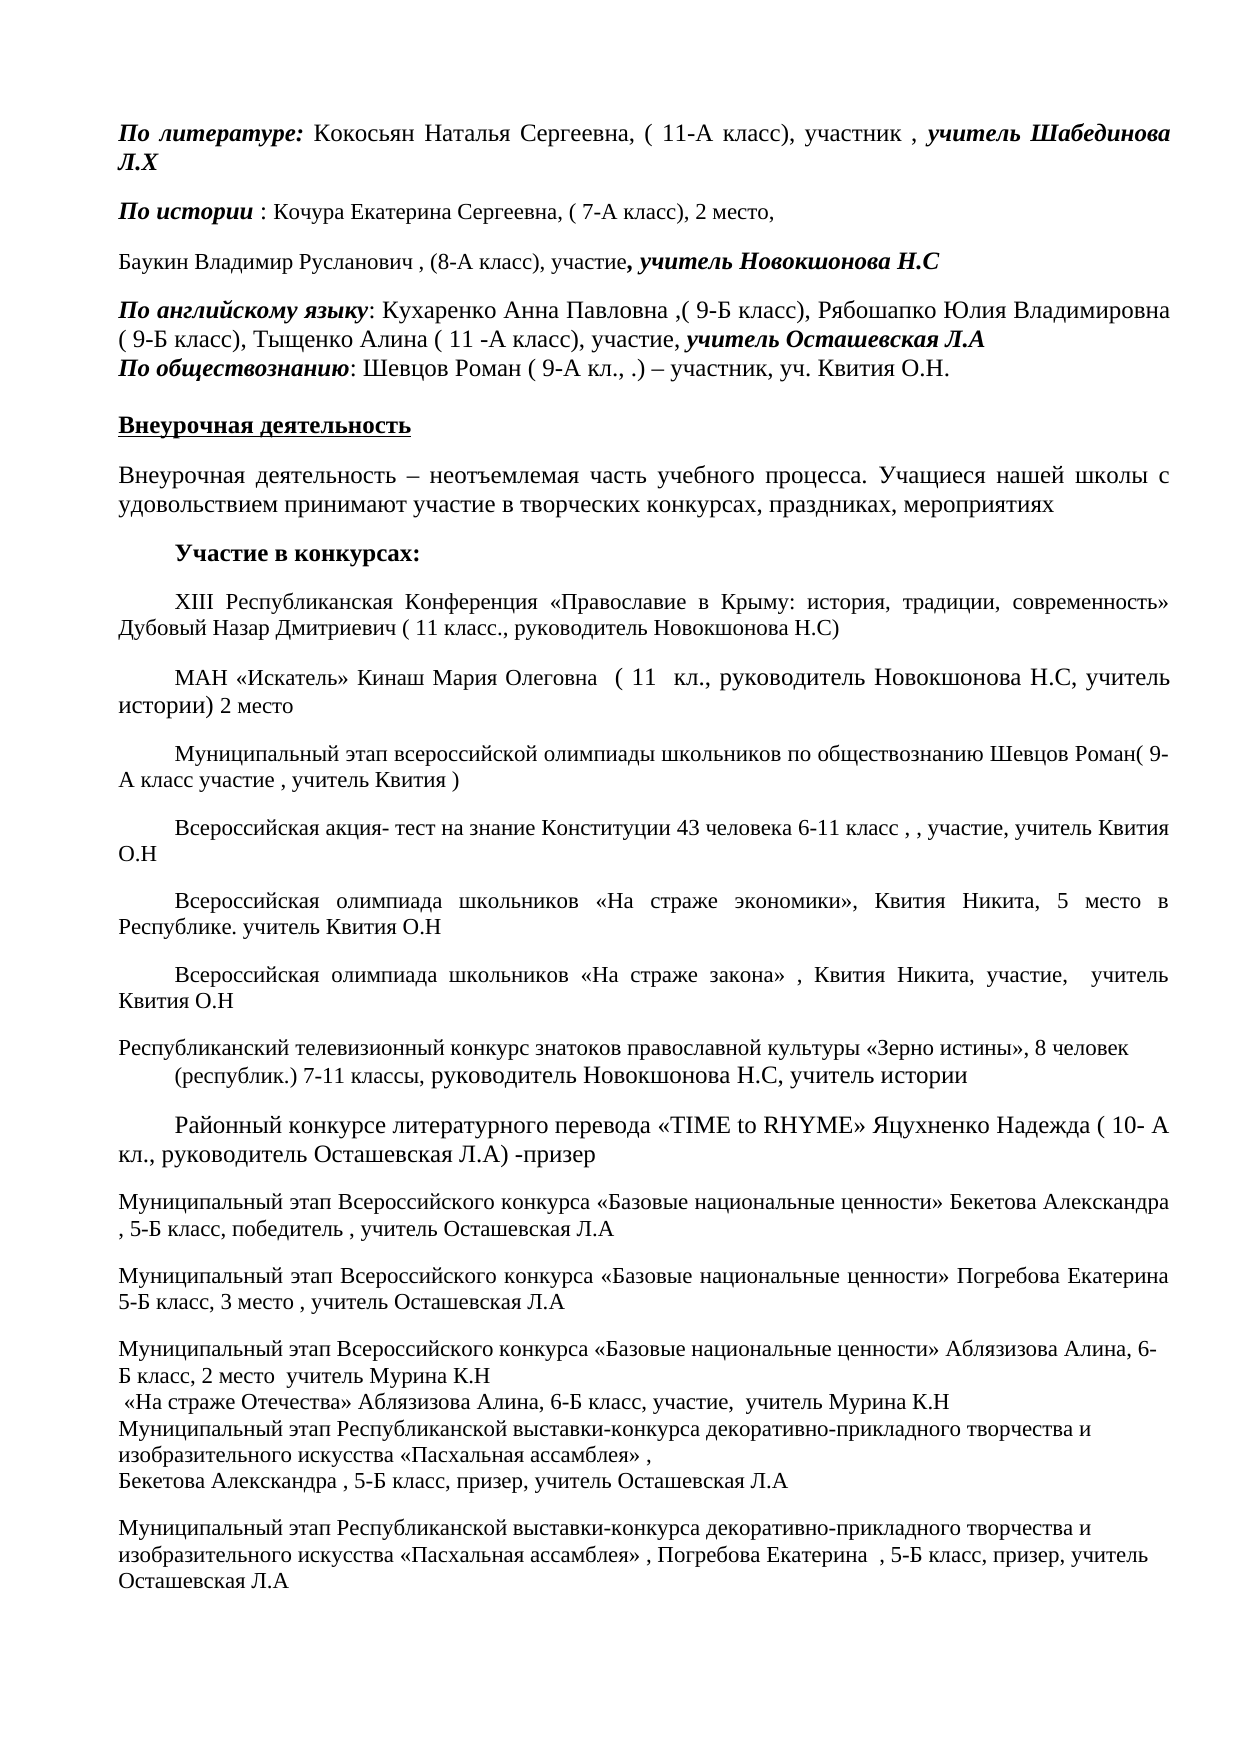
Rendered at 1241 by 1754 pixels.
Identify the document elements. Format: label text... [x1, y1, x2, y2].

text Муниципальный этап Республиканской выставки-конкурса декоративно-прикладного творчества и изобразительного искусства «Пасхальная ассамблея» , Погребова Екатерина , 5-Б класс, призер, учитель Осташевская Л.А [118, 1514, 1171, 1593]
text Баукин Владимир Русланович , (8-А класс), участие, учитель Новокшонова Н.С [118, 246, 1171, 275]
text (республик.) 7-11 классы, руководитель Новокшонова Н.С, учитель истории [118, 1061, 1171, 1089]
text Внеурочная деятельность [118, 411, 1171, 439]
text Бекетова Алекскандра , 5-Б класс, призер, учитель Осташевская Л.А [118, 1467, 1171, 1494]
text Муниципальный этап Республиканской выставки-конкурса декоративно-прикладного творчества и изобразительного искусства «Пасхальная ассамблея» , [118, 1414, 1171, 1467]
text Республиканский телевизионный конкурс знатоков православной культуры «Зерно истины», 8 человек [118, 1034, 1171, 1061]
text Всероссийская акция- тест на знание Конституции 43 человека 6-11 класс , , участие, учитель Квития О.Н [118, 813, 1171, 866]
text Участие в конкурсах: [118, 538, 1171, 567]
text По английскому языку: Кухаренко Анна Павловна ,( 9-Б класс), Рябошапко Юлия Владимировна ( 9-Б класс), Тыщенко Алина ( 11 -А класс), участие, учитель Осташевская Л.А [118, 296, 1171, 353]
text XIII Республиканская Конференция «Православие в Крыму: история, традиции, современность» Дубовый Назар Дмитриевич ( 11 класс., руководитель Новокшонова Н.С) [118, 588, 1171, 641]
text Всероссийская олимпиада школьников «На страже экономики», Квития Никита, 5 место в Республике. учитель Квития О.Н [118, 887, 1171, 940]
text Муниципальный этап Всероссийского конкурса «Базовые национальные ценности» Погребова Екатерина 5-Б класс, 3 место , учитель Осташевская Л.А [118, 1262, 1171, 1315]
text Районный конкурсе литературного перевода «TIME to RHYME» Яцухненко Надежда ( 10- А кл., руководитель Осташевская Л.А) -призер [118, 1110, 1171, 1168]
text По литературе: Кокосьян Наталья Сергеевна, ( 11-А класс), участник , учитель Шабединова Л.Х [118, 118, 1171, 176]
text Всероссийская олимпиада школьников «На страже закона» , Квития Никита, участие, учитель Квития О.Н [118, 961, 1171, 1013]
text Внеурочная деятельность – неотъемлемая часть учебного процесса. Учащиеся нашей школы с удовольствием принимают участие в творческих конкурсах, праздниках, мероприятиях [118, 460, 1171, 518]
text Муниципальный этап Всероссийского конкурса «Базовые национальные ценности» Аблязизова Алина, 6-Б класс, 2 место учитель Мурина К.Н [118, 1336, 1171, 1388]
text По истории : Кочура Екатерина Сергеевна, ( 7-А класс), 2 место, [118, 196, 1171, 225]
text Муниципальный этап Всероссийского конкурса «Базовые национальные ценности» Бекетова Алекскандра , 5-Б класс, победитель , учитель Осташевская Л.А [118, 1188, 1171, 1241]
text МАН «Искатель» Кинаш Мария Олеговна ( 11 кл., руководитель Новокшонова Н.С, учитель истории) 2 место [118, 662, 1171, 719]
text «На страже Отечества» Аблязизова Алина, 6-Б класс, участие, учитель Мурина К.Н [118, 1388, 1171, 1414]
text По обществознанию: Шевцов Роман ( 9-А кл., .) – участник, уч. Квития О.Н. [118, 353, 1171, 382]
text Муниципальный этап всероссийской олимпиады школьников по обществознанию Шевцов Роман( 9-А класс участие , учитель Квития ) [118, 740, 1171, 793]
